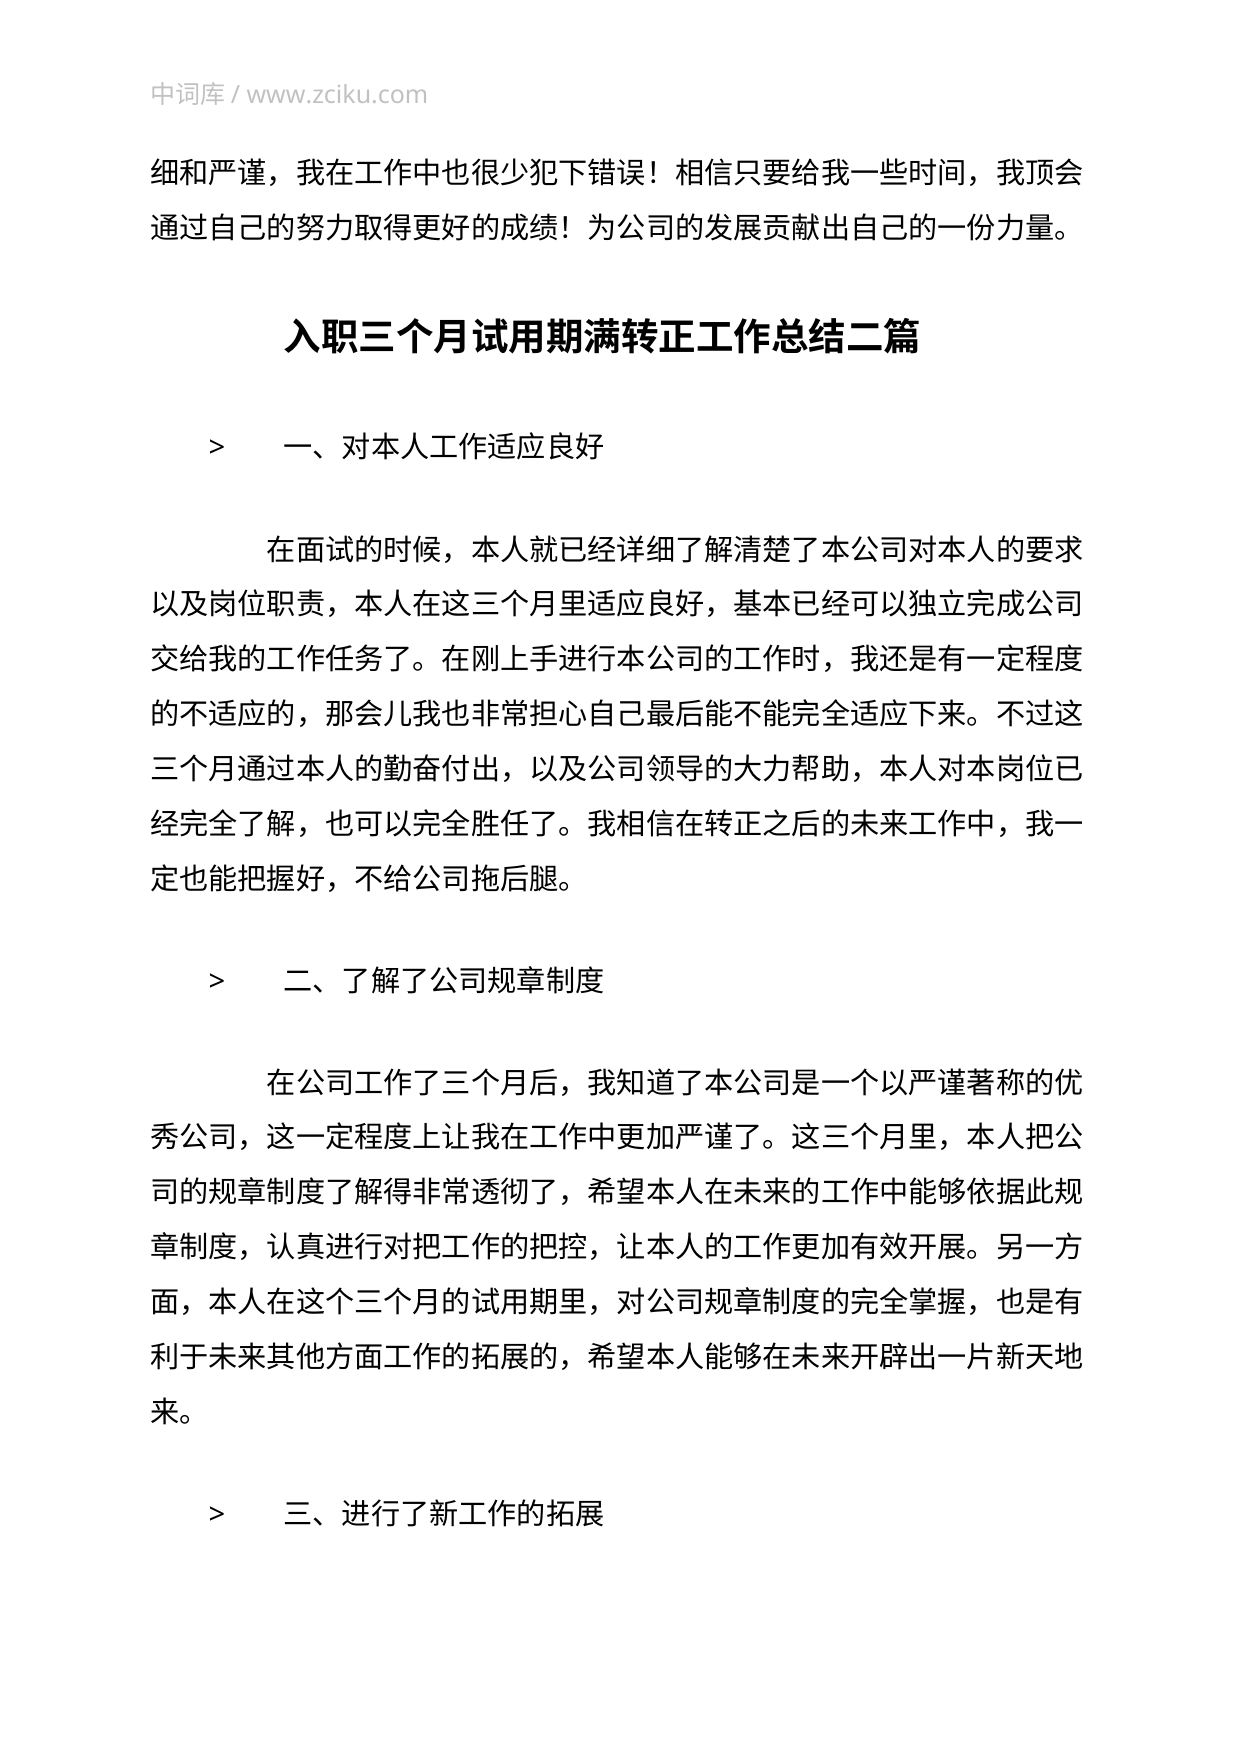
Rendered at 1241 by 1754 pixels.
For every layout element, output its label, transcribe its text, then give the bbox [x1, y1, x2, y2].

text 在公司工作了三个月后，我知道了本公司是一个以严谨著称的优秀公司，这一定程度上让我在工作中更加严谨了。这三个月里，本人把公司的规章制度了解得非常透彻了，希望本人在未来的工作中能够依据此规章制度，认真进行对把工作的把控，让本人的工作更加有效开展。另一方面，本人在这个三个月的试用期里，对公司规章制度的完全掌握，也是有利于未来其他方面工作的拓展的，希望本人能够在未来开辟出一片新天地来。 [150, 1059, 1090, 1431]
text 在面试的时候，本人就已经详细了解清楚了本公司对本人的要求以及岗位职责，本人在这三个月里适应良好，基本已经可以独立完成公司交给我的工作任务了。在刚上手进行本公司的工作时，我还是有一定程度的不适应的，那会儿我也非常担心自己最后能不能完全适应下来。不过这三个月通过本人的勤奋付出，以及公司领导的大力帮助，本人对本岗位已经完全了解，也可以完全胜任了。我相信在转正之后的未来工作中，我一定也能把握好，不给公司拖后腿。 [150, 526, 1090, 898]
text 入职三个月试用期满转正工作总结二篇 [150, 307, 1090, 361]
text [150, 150, 1090, 247]
text > 一、对本人工作适应良好 [150, 424, 1090, 466]
text > 二、了解了公司规章制度 [150, 957, 1090, 999]
text > 三、进行了新工作的拓展 [150, 1490, 1090, 1533]
